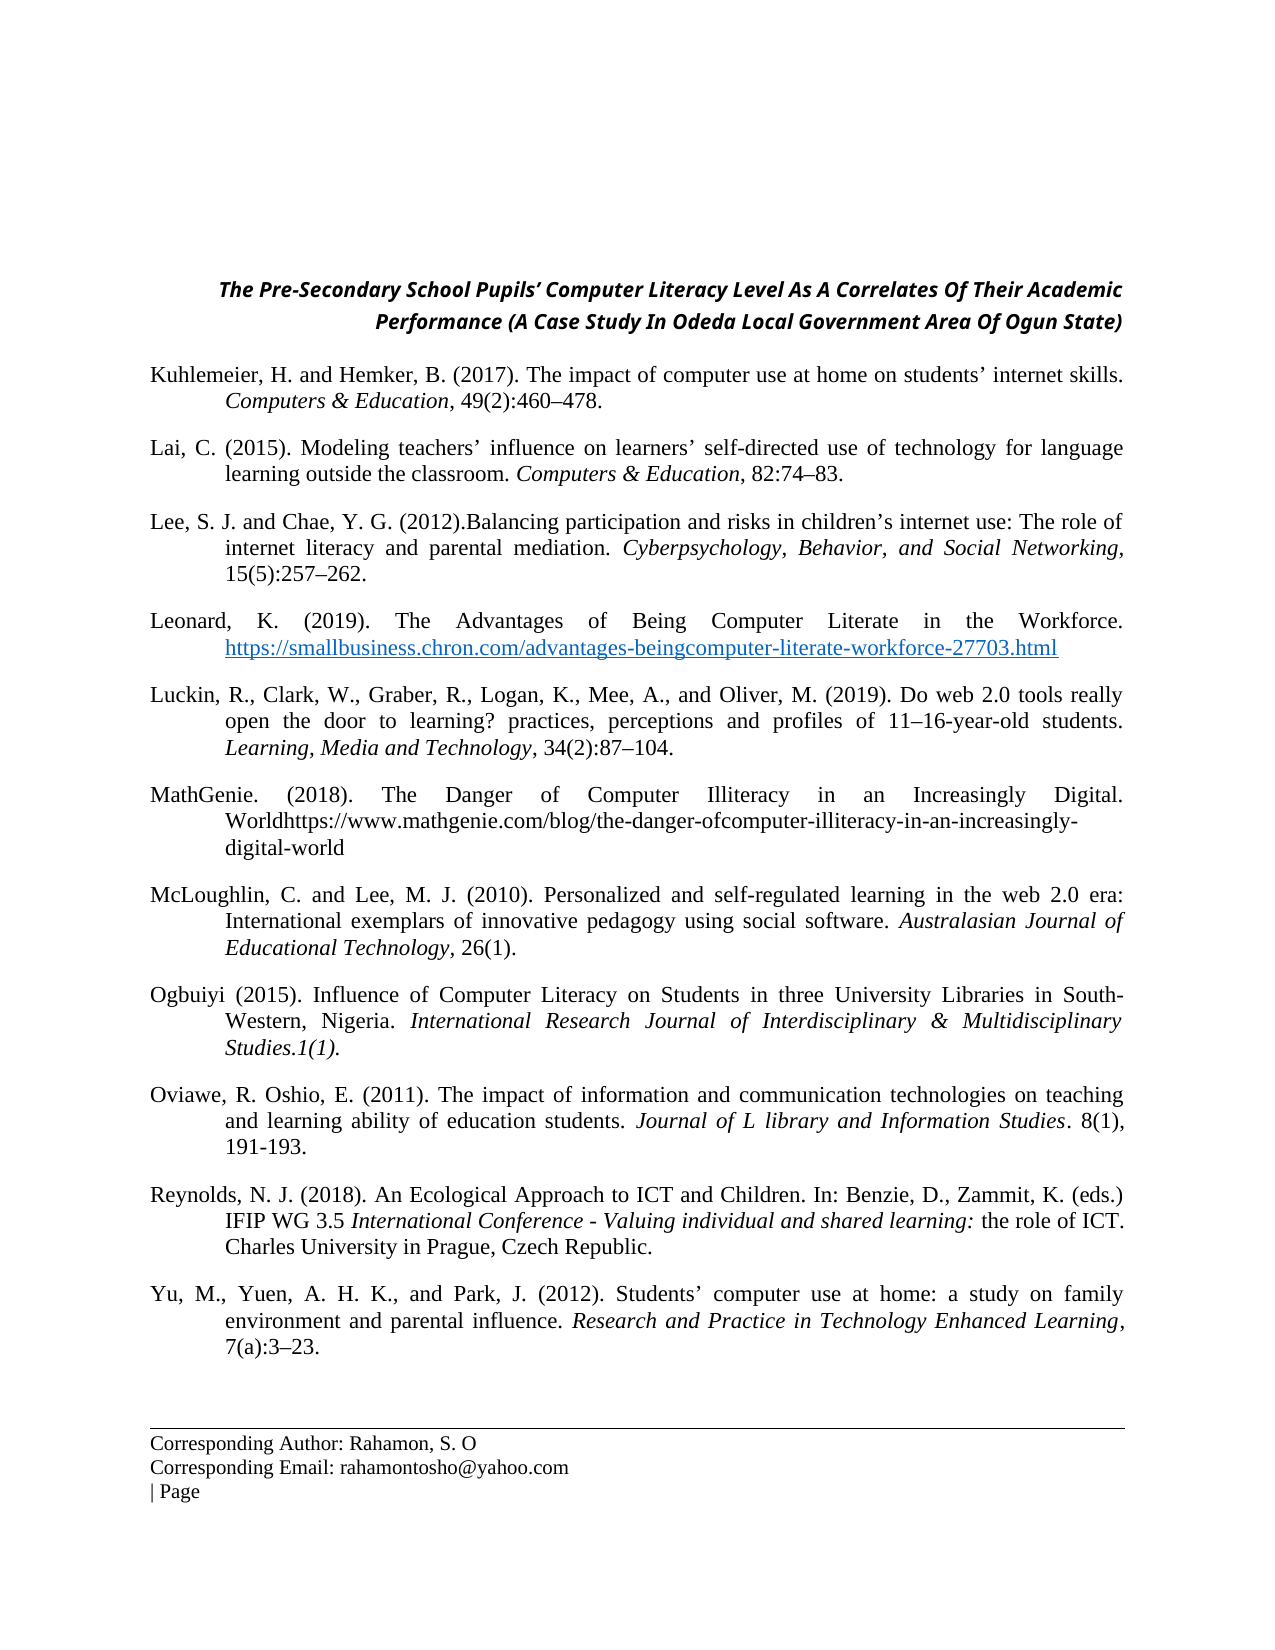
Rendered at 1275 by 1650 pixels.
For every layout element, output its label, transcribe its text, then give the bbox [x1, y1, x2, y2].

text Lee, S. J. and Chae, Y. G. (2012).Balancing participation and risks in children’s internet use: The role of internet literacy and parental mediation. Cyberpsychology, Behavior, and Social Networking, 15(5):257–262. [150, 508, 1125, 587]
text McLoughlin, C. and Lee, M. J. (2010). Personalized and self-regulated learning in the web 2.0 era: International exemplars of innovative pedagogy using social software. Australasian Journal of Educational Technology, 26(1). [150, 881, 1125, 960]
text Kuhlemeier, H. and Hemker, B. (2017). The impact of computer use at home on students’ internet skills. Computers & Education, 49(2):460–478. [150, 361, 1125, 413]
text Oviawe, R. Oshio, E. (2011). The impact of information and communication technologies on teaching and learning ability of education students. Journal of L library and Information Studies. 8(1), 191-193. [150, 1081, 1125, 1160]
text Lai, C. (2015). Modeling teachers’ influence on learners’ self-directed use of technology for language learning outside the classroom. Computers & Education, 82:74–83. [150, 434, 1125, 487]
text Luckin, R., Clark, W., Graber, R., Logan, K., Mee, A., and Oliver, M. (2019). Do web 2.0 tools really open the door to learning? practices, perceptions and profiles of 11–16-year-old students. Learning, Media and Technology, 34(2):87–104. [150, 681, 1125, 760]
text MathGenie. (2018). The Danger of Computer Illiteracy in an Increasingly Digital. Worldhttps://www.mathgenie.com/blog/the-danger-ofcomputer-illiteracy-in-an-increasingly-digital-world [150, 781, 1125, 860]
text Leonard, K. (2019). The Advantages of Being Computer Literate in the Workforce. https://smallbusiness.chron.com/advantages-beingcomputer-literate-workforce-27703.html [150, 608, 1125, 660]
text Reynolds, N. J. (2018). An Ecological Approach to ICT and Children. In: Benzie, D., Zammit, K. (eds.) IFIP WG 3.5 International Conference - Valuing individual and shared learning: the role of ICT. Charles University in Prague, Czech Republic. [150, 1181, 1125, 1260]
text Ogbuiyi (2015). Influence of Computer Literacy on Students in three University Libraries in South-Western, Nigeria. International Research Journal of Interdisciplinary & Multidisciplinary Studies.1(1). [150, 981, 1125, 1060]
text Yu, M., Yuen, A. H. K., and Park, J. (2012). Students’ computer use at home: a study on family environment and parental influence. Research and Practice in Technology Enhanced Learning, 7(a):3–23. [150, 1281, 1125, 1359]
